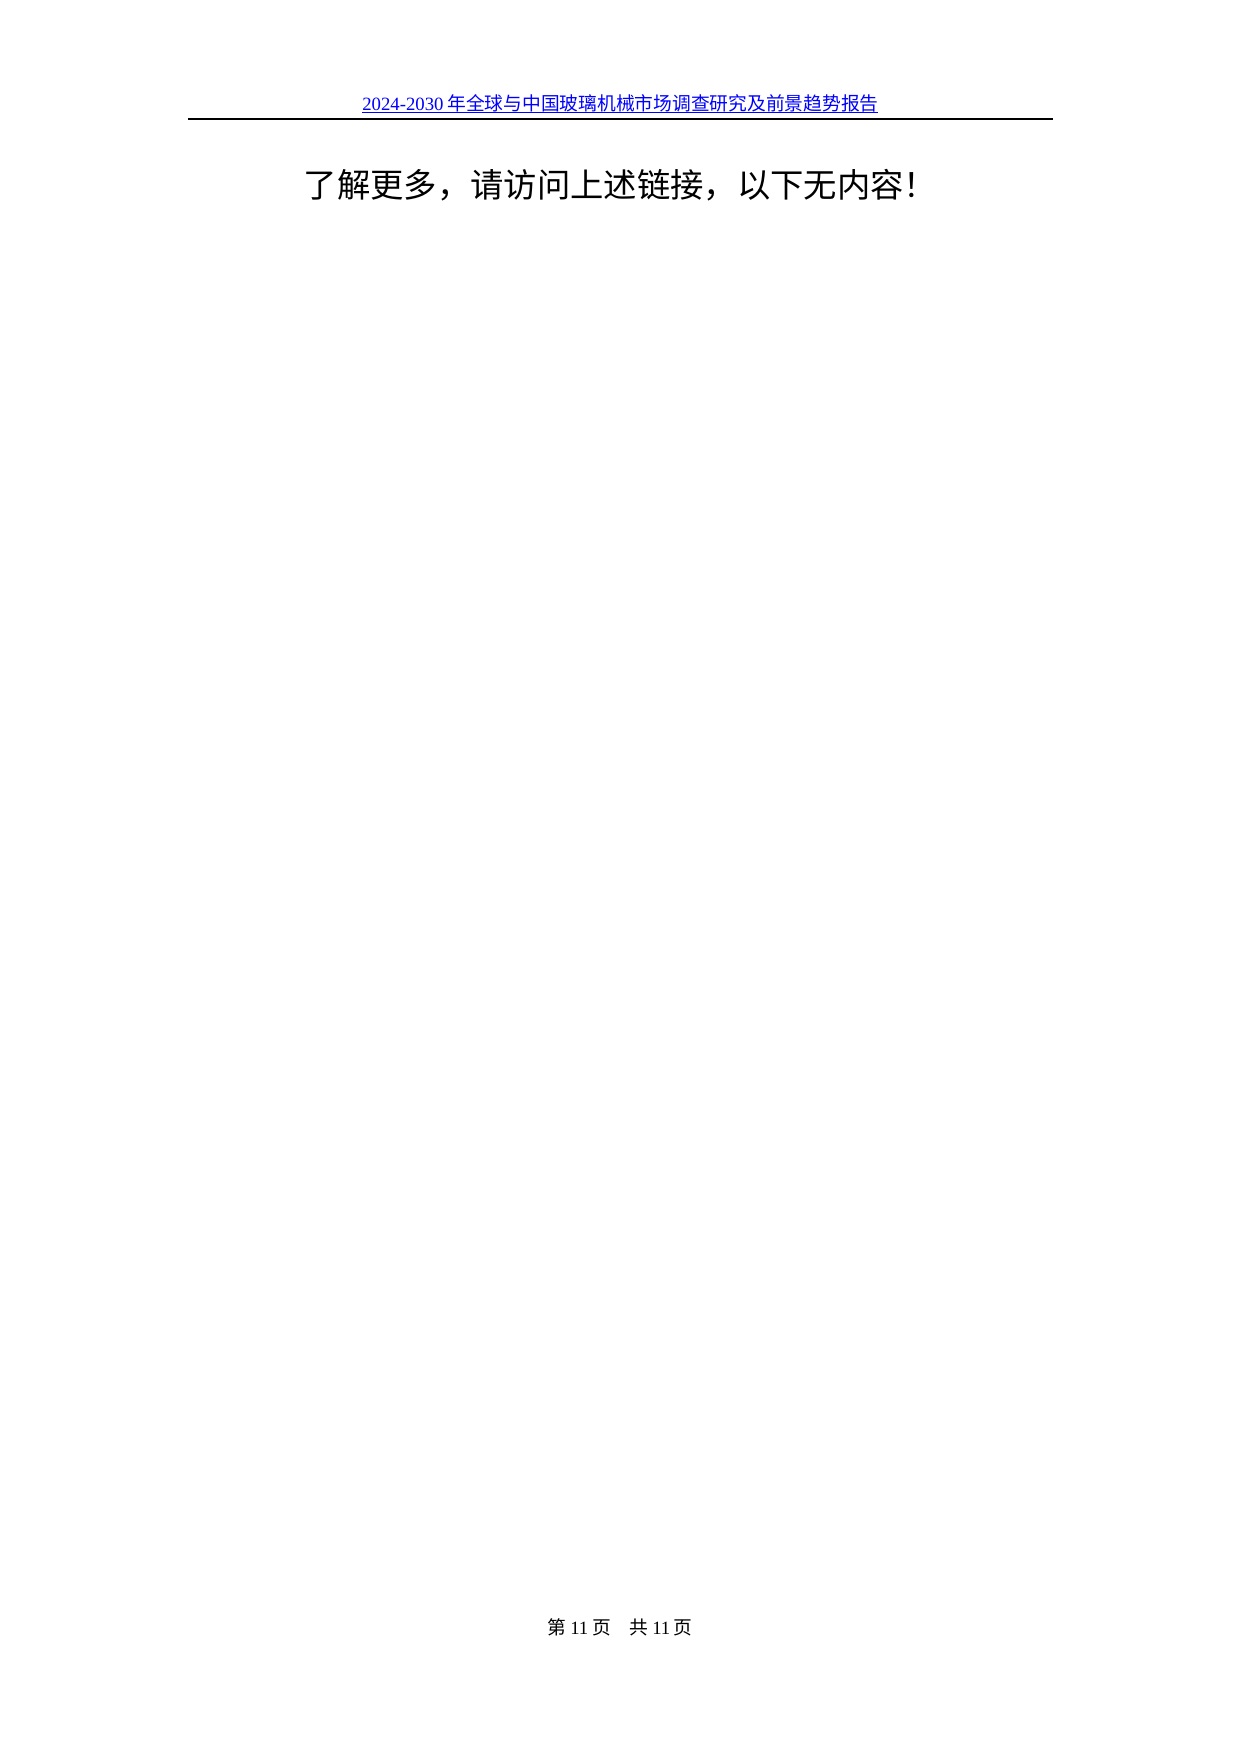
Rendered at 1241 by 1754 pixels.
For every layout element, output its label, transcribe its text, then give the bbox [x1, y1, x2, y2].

title 了解更多，请访问上述链接，以下无内容！ [187, 150, 1053, 215]
